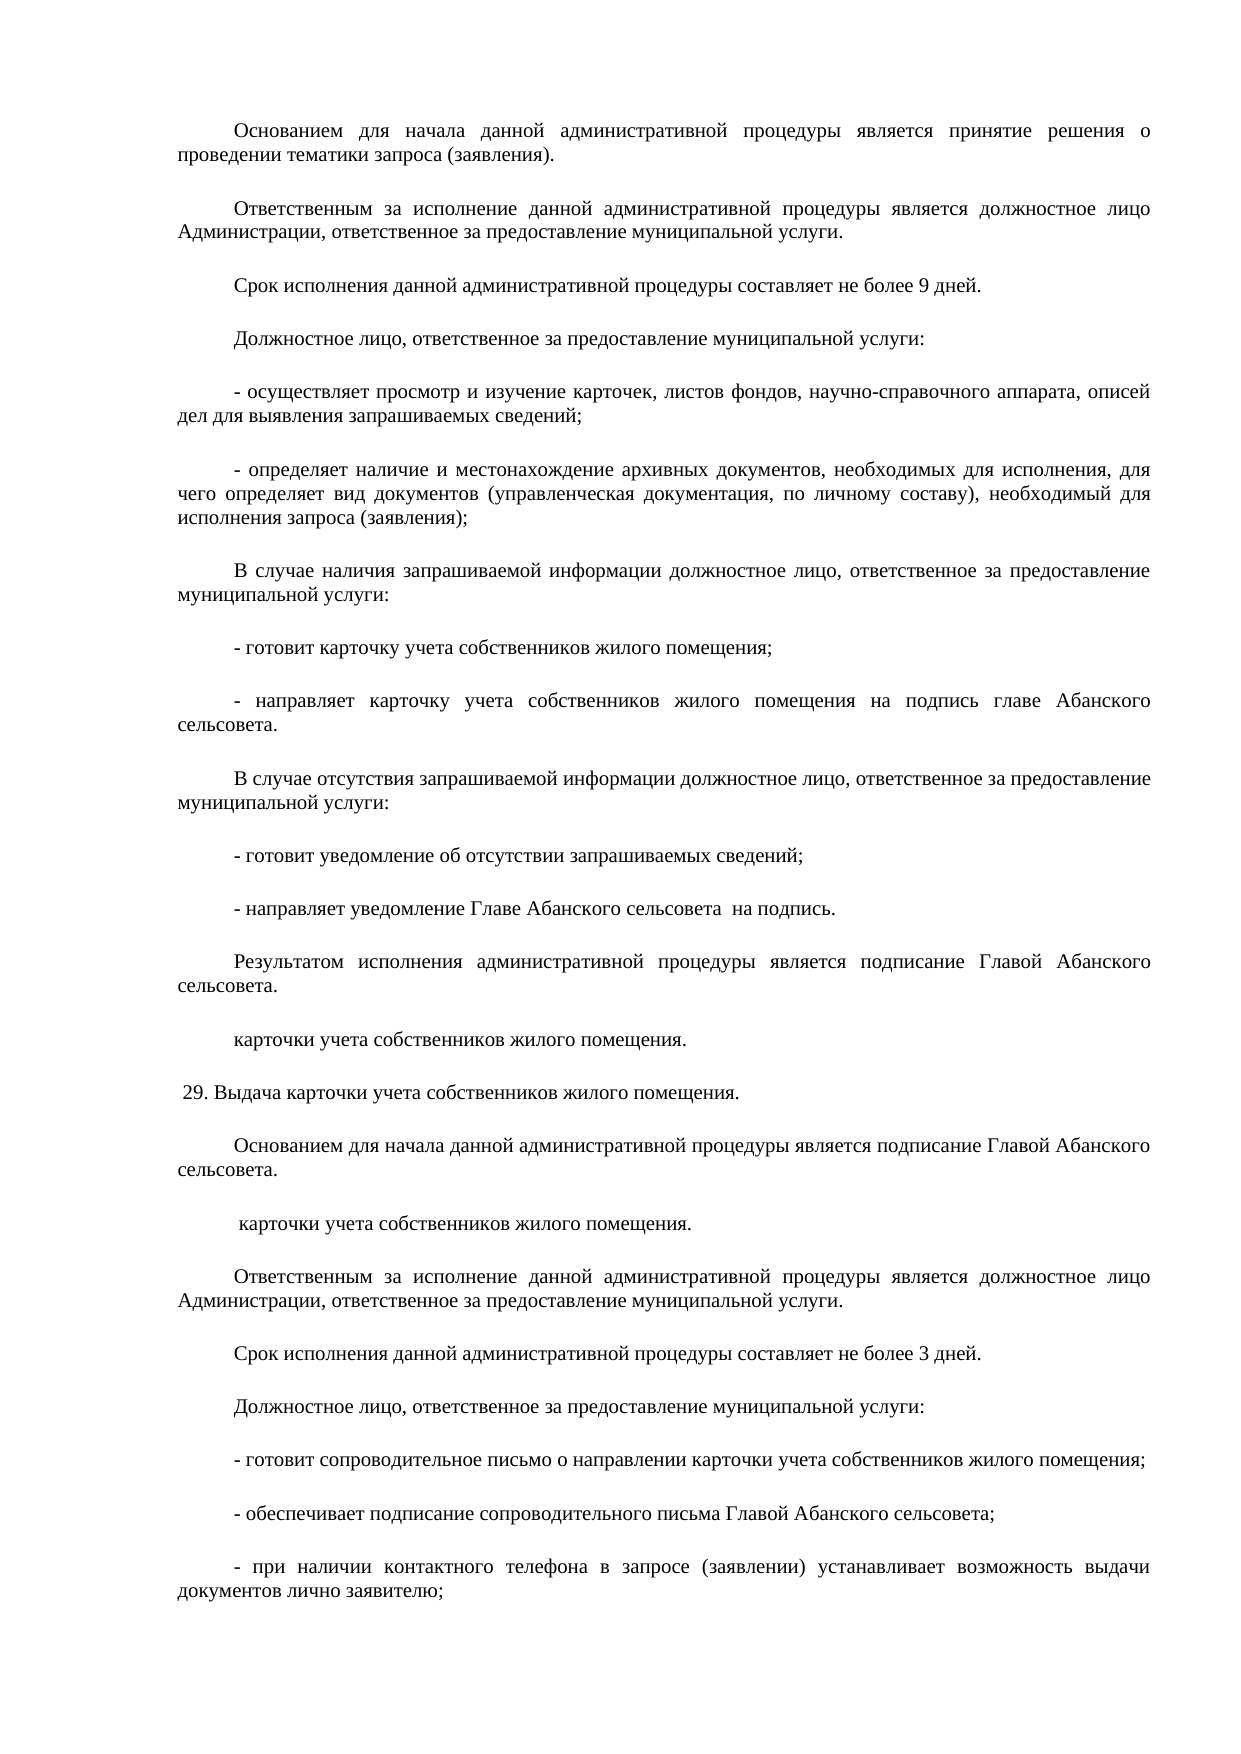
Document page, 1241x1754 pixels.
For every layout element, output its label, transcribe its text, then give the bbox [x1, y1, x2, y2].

text - обеспечивает подписание сопроводительного письма Главой Абанского сельсовета; [177, 1501, 1152, 1525]
text - направляет уведомление Главе Абанского сельсовета на подпись. [177, 896, 1152, 920]
text В случае отсутствия запрашиваемой информации должностное лицо, ответственное за предоставление муниципальной услуги: [177, 766, 1152, 814]
text В случае наличия запрашиваемой информации должностное лицо, ответственное за предоставление муниципальной услуги: [177, 558, 1152, 606]
text Ответственным за исполнение данной административной процедуры является должностное лицо Администрации, ответственное за предоставление муниципальной услуги. [177, 195, 1152, 243]
text - направляет карточку учета собственников жилого помещения на подпись главе Абанского сельсовета. [177, 688, 1152, 736]
text Основанием для начала данной административной процедуры является принятие решения о проведении тематики запроса (заявления). [177, 118, 1152, 166]
text Результатом исполнения административной процедуры является подписание Главой Абанского сельсовета. [177, 949, 1152, 997]
text карточки учета собственников жилого помещения. [177, 1027, 1152, 1051]
text Ответственным за исполнение данной административной процедуры является должностное лицо Администрации, ответственное за предоставление муниципальной услуги. [177, 1264, 1152, 1312]
text Основанием для начала данной административной процедуры является подписание Главой Абанского сельсовета. [177, 1133, 1152, 1181]
text Должностное лицо, ответственное за предоставление муниципальной услуги: [177, 1394, 1152, 1418]
text - готовит сопроводительное письмо о направлении карточки учета собственников жилого помещения; [177, 1447, 1152, 1471]
text Срок исполнения данной административной процедуры составляет не более 9 дней. [177, 273, 1152, 297]
text 29. Выдача карточки учета собственников жилого помещения. [177, 1080, 1152, 1104]
text карточки учета собственников жилого помещения. [177, 1210, 1152, 1234]
text - готовит уведомление об отсутствии запрашиваемых сведений; [177, 843, 1152, 867]
text - при наличии контактного телефона в запросе (заявлении) устанавливает возможность выдачи документов лично заявителю; [177, 1554, 1152, 1602]
text Должностное лицо, ответственное за предоставление муниципальной услуги: [177, 326, 1152, 350]
text - определяет наличие и местонахождение архивных документов, необходимых для исполнения, для чего определяет вид документов (управленческая документация, по личному составу), необходимый для исполнения запроса (заявления); [177, 456, 1152, 529]
text Срок исполнения данной административной процедуры составляет не более 3 дней. [177, 1341, 1152, 1365]
text - готовит карточку учета собственников жилого помещения; [177, 635, 1152, 659]
text - осуществляет просмотр и изучение карточек, листов фондов, научно-справочного аппарата, описей дел для выявления запрашиваемых сведений; [177, 379, 1152, 427]
